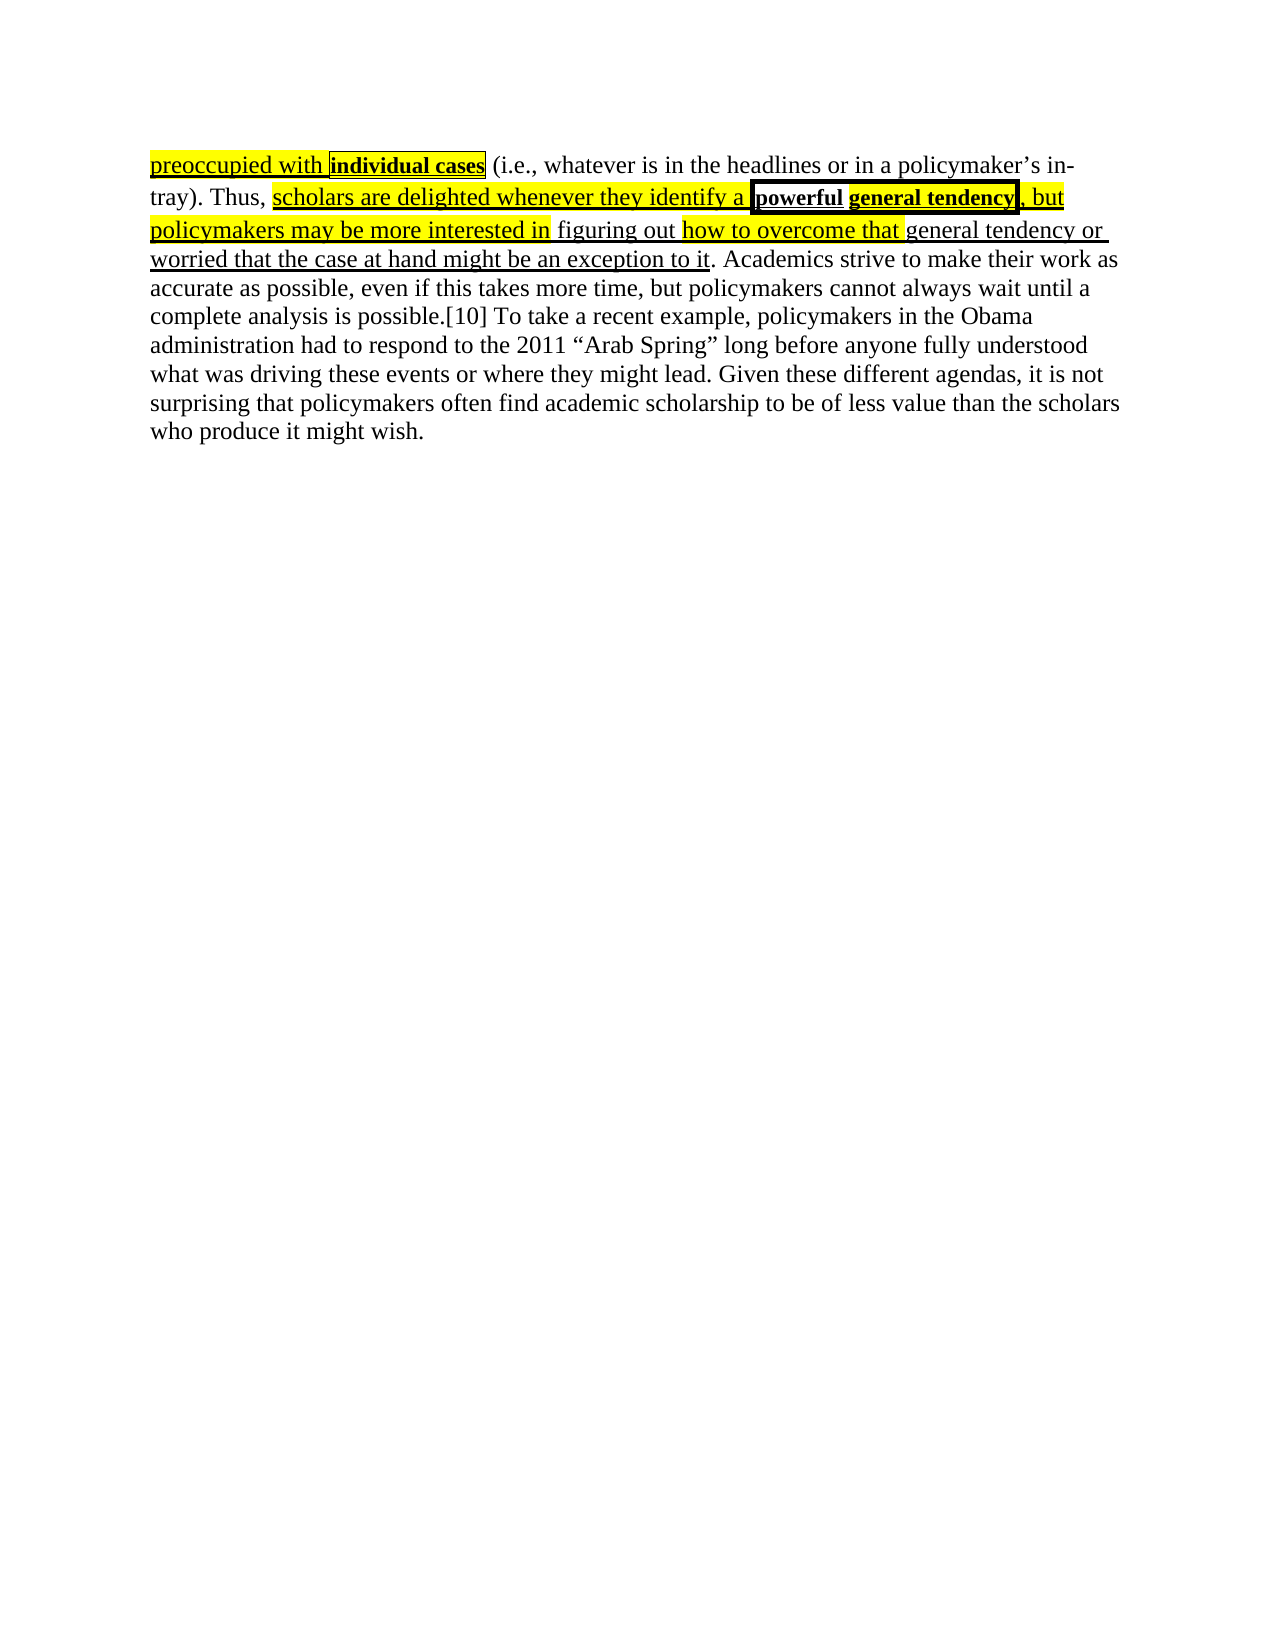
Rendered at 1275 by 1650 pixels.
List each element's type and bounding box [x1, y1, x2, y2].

text [150, 150, 1125, 445]
